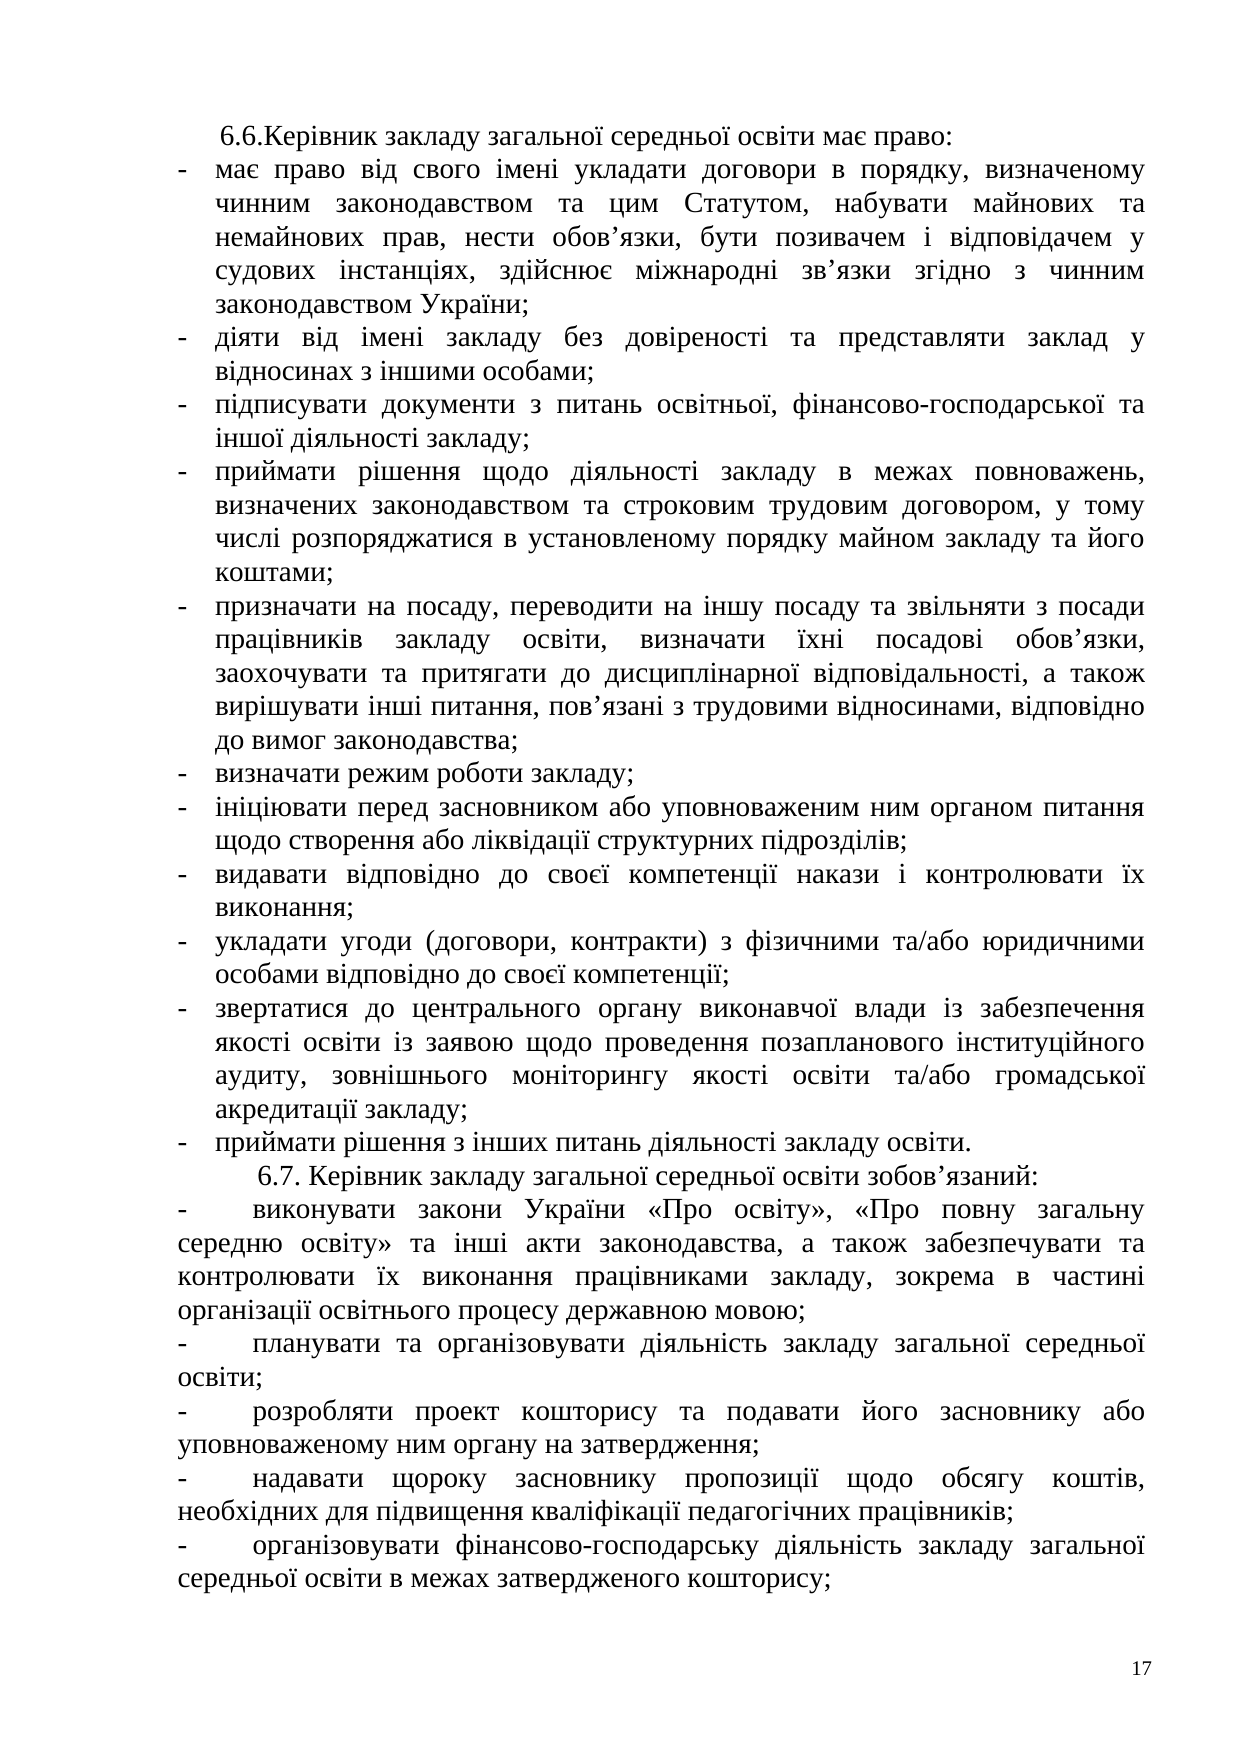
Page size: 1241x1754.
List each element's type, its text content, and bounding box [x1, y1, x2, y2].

list 6.7. Керівник закладу загальної середньої освіти зобов’язаний: [183, 1158, 1146, 1191]
list виконувати закони України «Про освіту», «Про повну загальну середню освіту» та інші акти законодавства, а також забезпечувати та контролювати їх виконання працівниками закладу, зокрема в частині організації освітнього процесу державною мовою; [177, 1191, 1146, 1326]
list звертатися до центрального органу виконавчої влади із забезпечення якості освіти із заявою щодо проведення позапланового інституційного аудиту, зовнішнього моніторингу якості освіти та/або громадської акредитації закладу; [177, 990, 1146, 1124]
list 6.6.Керівник закладу загальної середньої освіти має право: [183, 118, 1146, 152]
list діяти від імені закладу без довіреності та представляти заклад у відносинах з іншими особами; [177, 319, 1146, 386]
list має право від свого імені укладати договори в порядку, визначеному чинним законодавством та цим Статутом, набувати майнових та немайнових прав, нести обов’язки, бути позивачем і відповідачем у судових інстанціях, здійснює міжнародні зв’язки згідно з чинним законодавством України; [177, 152, 1146, 319]
list планувати та організовувати діяльність закладу загальної середньої освіти; [177, 1326, 1146, 1393]
list укладати угоди (договори, контракти) з фізичними та/або юридичними особами відповідно до своєї компетенції; [177, 923, 1146, 990]
list видавати відповідно до своєї компетенції накази і контролювати їх виконання; [177, 856, 1146, 923]
list призначати на посаду, переводити на іншу посаду та звільняти з посади працівників закладу освіти, визначати їхні посадові обов’язки, заохочувати та притягати до дисциплінарної відповідальності, а також вирішувати інші питання, пов’язані з трудовими відносинами, відповідно до вимог законодавства; [177, 588, 1146, 755]
list визначати режим роботи закладу; [177, 755, 1146, 789]
list надавати щороку засновнику пропозиції щодо обсягу коштів, необхідних для підвищення кваліфікації педагогічних працівників; [177, 1460, 1146, 1527]
list приймати рішення з інших питань діяльності закладу освіти. [177, 1124, 1146, 1158]
list підписувати документи з питань освітньої, фінансово-господарської та іншої діяльності закладу; [177, 386, 1146, 453]
list приймати рішення щодо діяльності закладу в межах повноважень, визначених законодавством та строковим трудовим договором, у тому числі розпоряджатися в установленому порядку майном закладу та його коштами; [177, 453, 1146, 588]
list розробляти проект кошторису та подавати його засновнику або уповноваженому ним органу на затвердження; [177, 1393, 1146, 1460]
list ініціювати перед засновником або уповноваженим ним органом питання щодо створення або ліквідації структурних підрозділів; [177, 789, 1146, 856]
list організовувати фінансово-господарську діяльність закладу загальної середньої освіти в межах затвердженого кошторису; [177, 1527, 1146, 1594]
